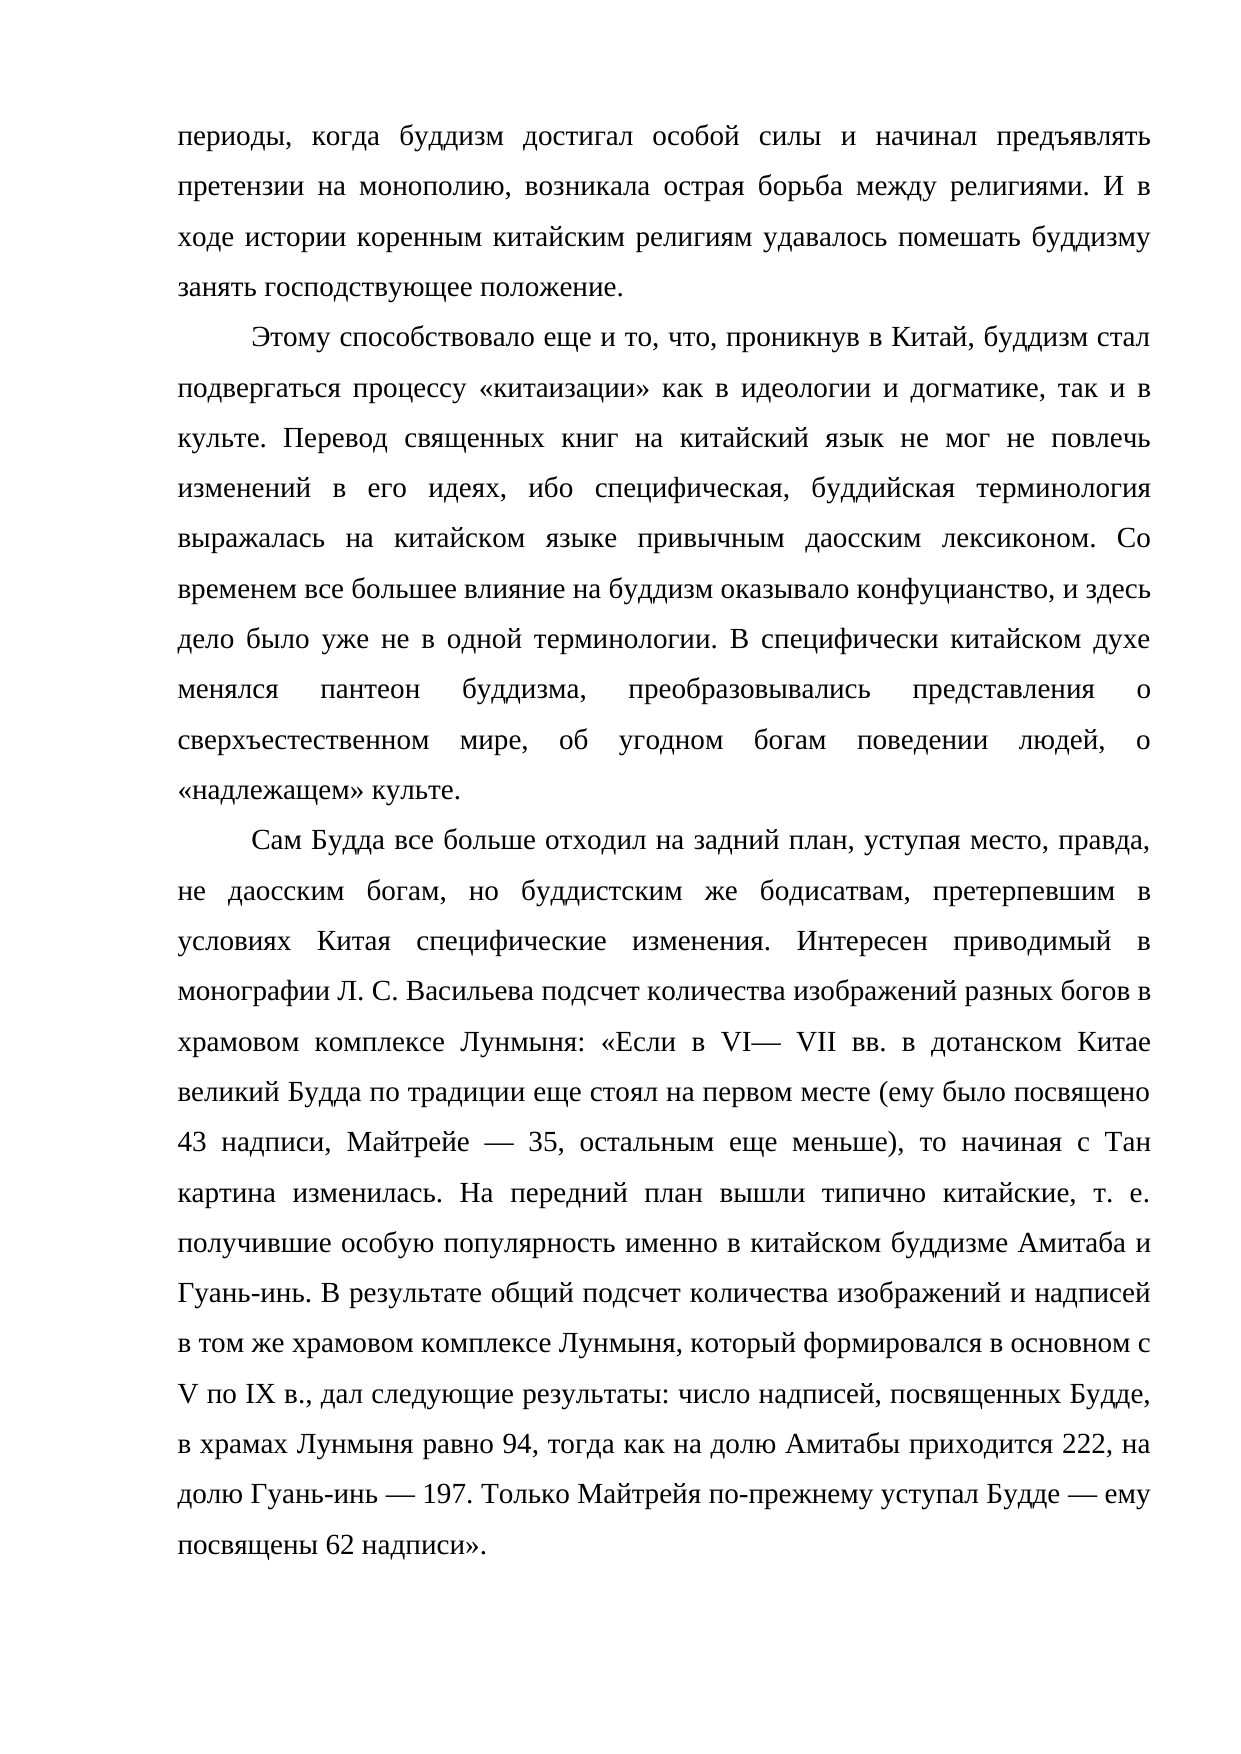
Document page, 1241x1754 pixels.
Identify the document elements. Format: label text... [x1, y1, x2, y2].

text Этому способствовало еще и то, что, проникнув в Китай, буддизм стал подвергаться процессу «китаизации» как в идеологии и догматике, так и в культе. Перевод священных книг на китайский язык не мог не повлечь изменений в его идеях, ибо специфическая, буддийская терминология выражалась на китайском языке привычным даосским лексиконом. Со временем все большее влияние на буддизм оказывало конфуцианство, и здесь дело было уже не в одной терминологии. В специфически китайском духе менялся пантеон буддизма, преобразовывались представления о сверхъестественном мире, об угодном богам поведении людей, о «надлежащем» культе. [177, 319, 1152, 806]
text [177, 118, 1152, 303]
text Сам Будда все больше отходил на задний план, уступая место, правда, не даосским богам, но буддистским же бодисатвам, претерпевшим в условиях Китая специфические изменения. Интересен приводимый в монографии Л. С. Васильева подсчет количества изображений разных богов в храмовом комплексе Лунмыня: «Если в VI— VII вв. в дотанском Китае великий Будда по традиции еще стоял на первом месте (ему было посвящено 43 надписи, Майтрейе — 35, остальным еще меньше), то начиная с Тан картина изменилась. На передний план вышли типично китайские, т. е. получившие особую популярность именно в китайском буддизме Амитаба и Гуань-инь. В результате общий подсчет количества изображений и надписей в том же храмовом комплексе Лунмыня, который формировался в основном с V по IX в., дал следующие результаты: число надписей, посвященных Будде, в храмах Лунмыня равно 94, тогда как на долю Амитабы приходится 222, на долю Гуань-инь — 197. Только Майтрейя по-прежнему уступал Будде — ему посвящены 62 надписи». [177, 822, 1152, 1560]
